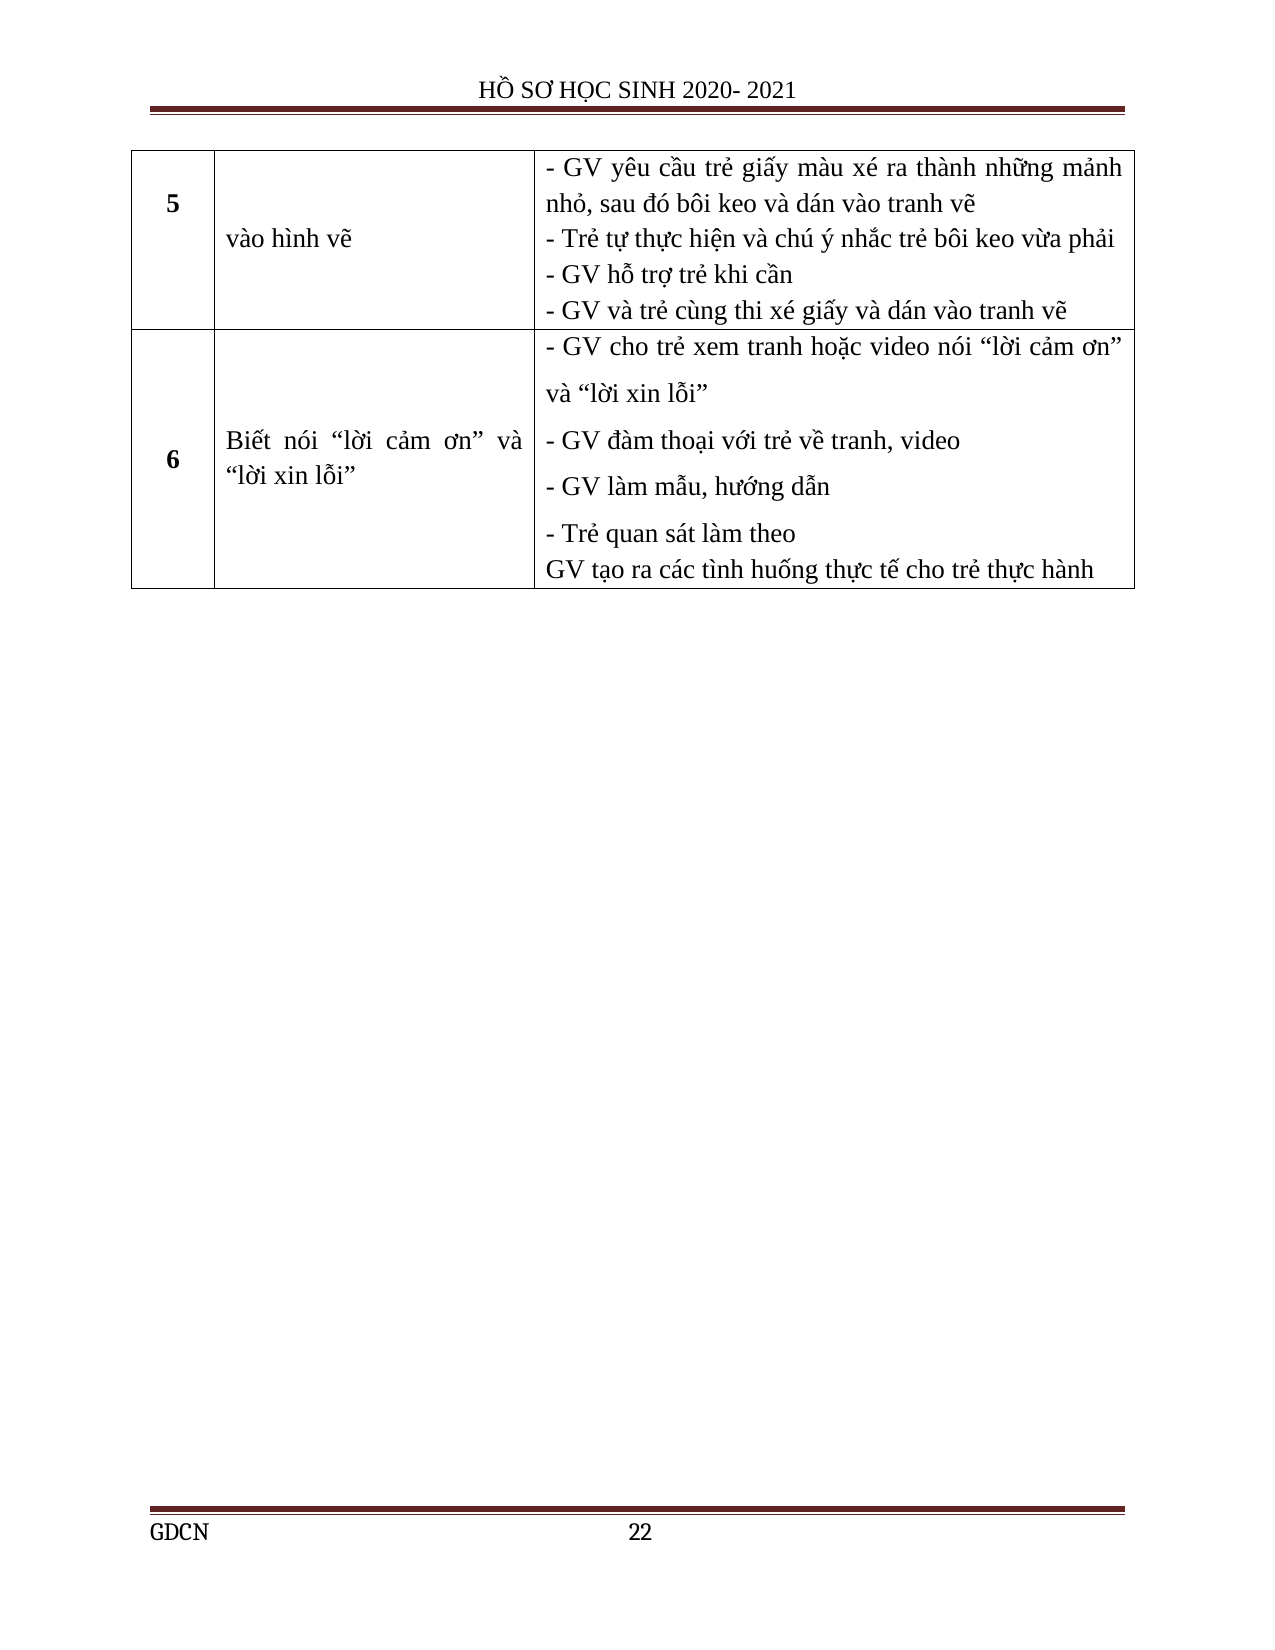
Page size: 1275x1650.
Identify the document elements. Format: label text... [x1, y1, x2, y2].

table_cell Biết nói “lời cảm ơn” và “lời xin lỗi” [215, 330, 534, 588]
table_cell 5 [132, 151, 214, 329]
table_cell - GV cho trẻ xem tranh hoặc video nói “lời cảm ơn” và “lời xin lỗi” - GV đàm thoại với trẻ về tranh, video - GV làm mẫu, hướng dẫn - Trẻ quan sát làm theo GV tạo ra các tình huống thực tế cho trẻ thực hành [535, 330, 1134, 588]
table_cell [215, 151, 534, 329]
table_cell 6 [132, 330, 214, 588]
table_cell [535, 151, 1134, 329]
